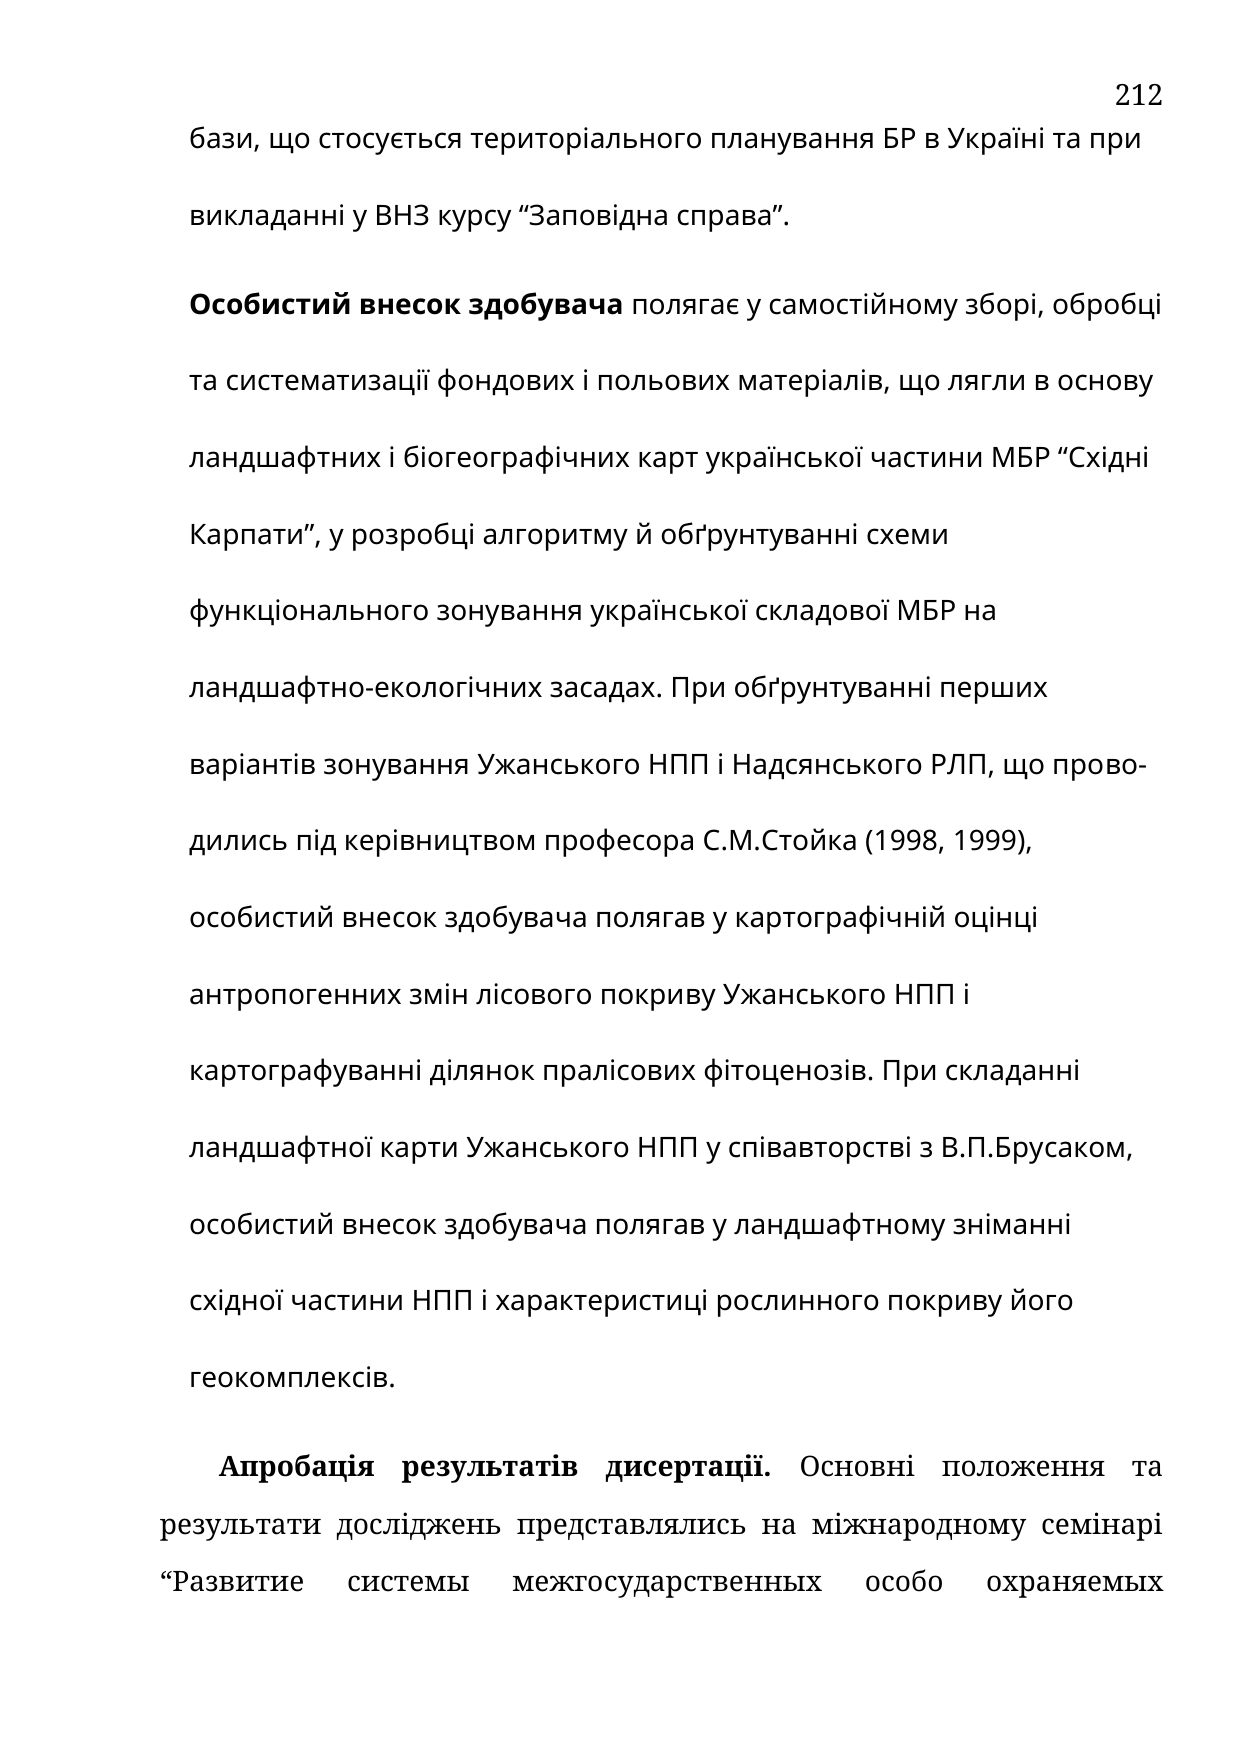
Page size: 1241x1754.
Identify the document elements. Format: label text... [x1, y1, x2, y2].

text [159, 1446, 1163, 1600]
text Особистий внесок здобувача полягає у самостійному зборі, обробці та систематизації фондових і польових матеріалів, що лягли в основу ландшафтних і біогеографічних карт української частини МБР “Східні Карпати”, у розробці алгоритму й обґрунтуванні схеми функціонального зонування української складової МБР на ландшафтно-екологічних засадах. При обґрунтуванні перших варіантів зонування Ужанського НПП і Надсянського РЛП, що проводились під керівництвом професора С.М.Стойка (1998, 1999), особистий внесок здобувача полягав у картографічній оцінці антропогенних змін лісового покриву Ужанського НПП і картографуванні ділянок пралісових фітоценозів. При складанні ландшафтної карти Ужанського НПП у співавторстві з В.П.Брусаком, особистий внесок здобувача полягав у ландшафтному зніманні східної частини НПП і характеристиці рослинного покриву його геокомплексів. [189, 284, 1163, 1396]
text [189, 118, 1163, 233]
